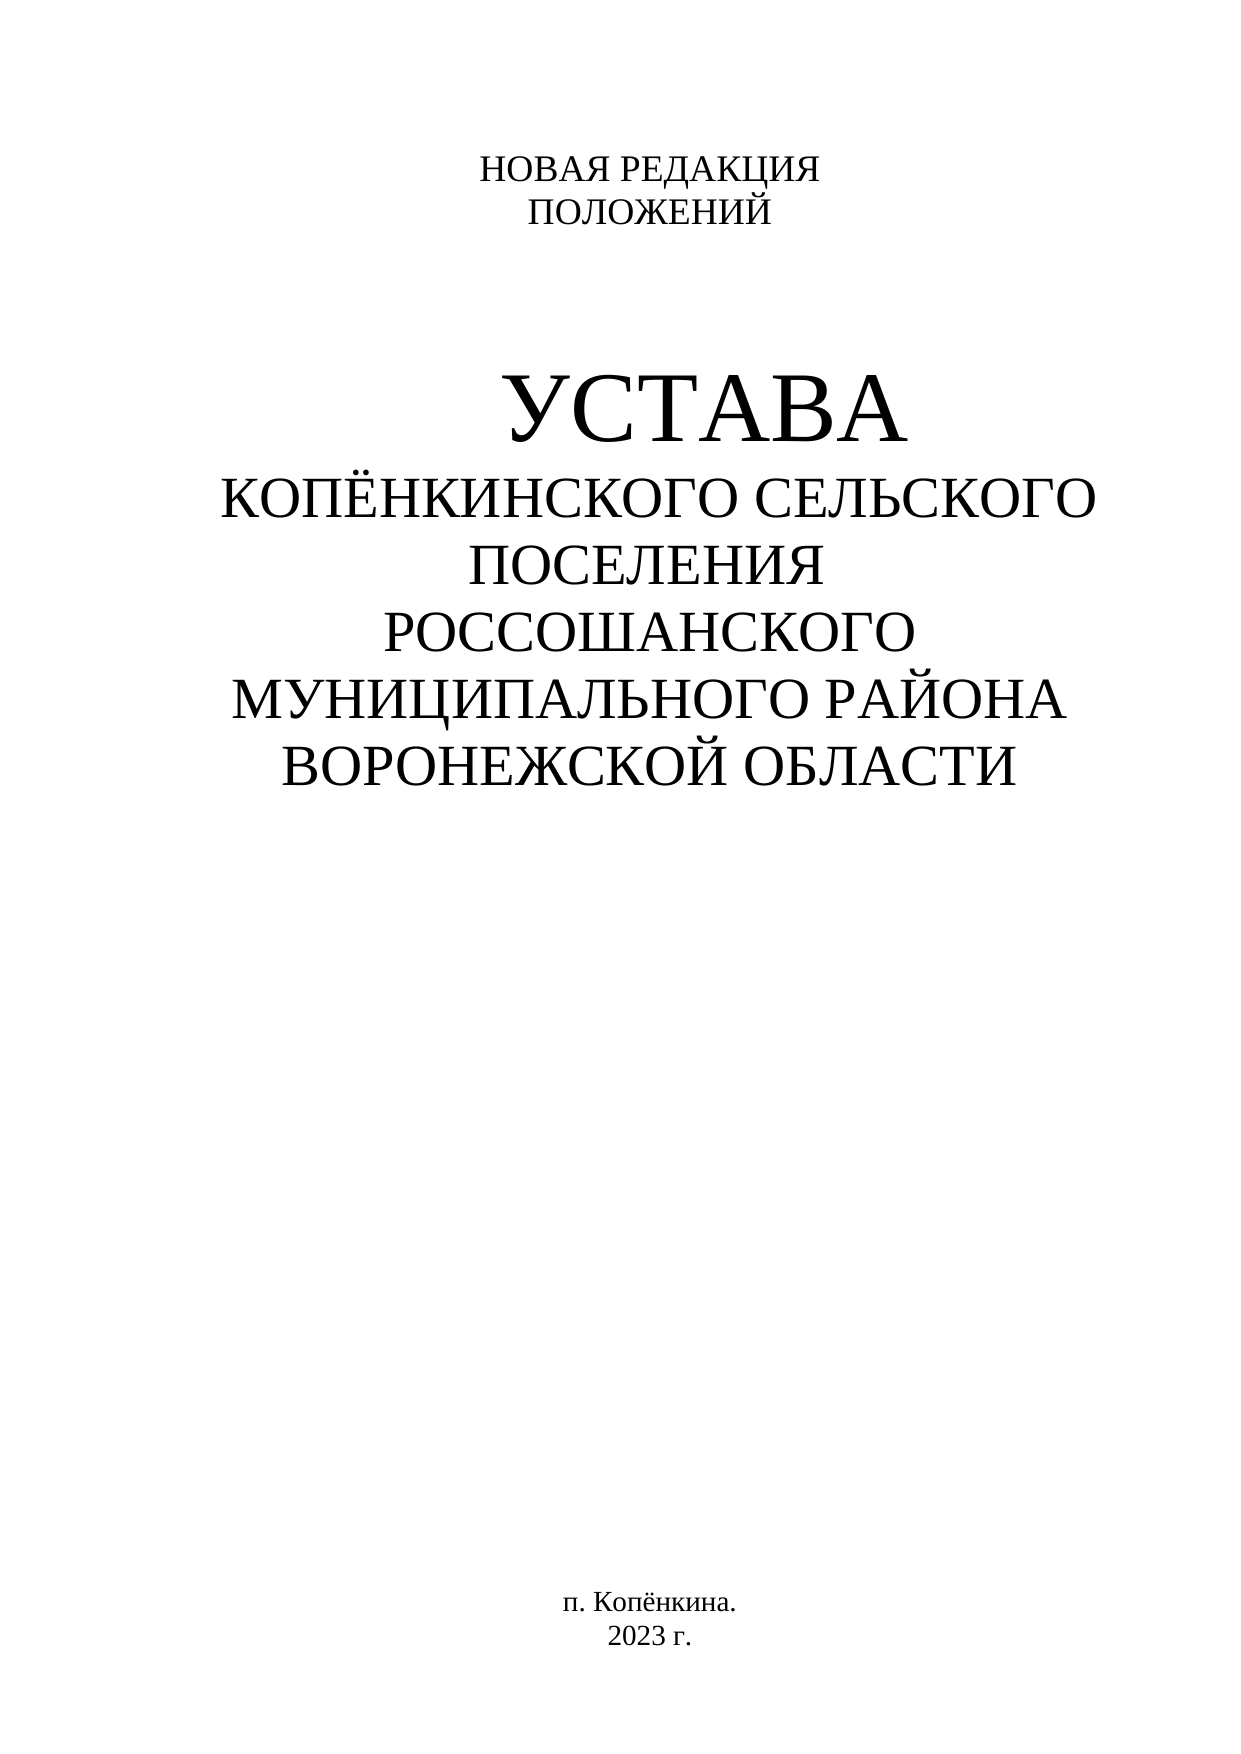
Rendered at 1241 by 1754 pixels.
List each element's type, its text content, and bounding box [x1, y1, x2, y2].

subtitle УСТАВА [118, 348, 1240, 463]
subtitle НОВАЯ РЕДАКЦИЯ [118, 147, 1181, 190]
text ПОЛОЖЕНИЙ [118, 190, 1181, 233]
subtitle ПОСЕЛЕНИЯ [118, 530, 1240, 597]
subtitle КОПЁНКИНСКОГО СЕЛЬСКОГО [118, 463, 1240, 530]
subtitle РОССОШАНСКОГО [118, 597, 1181, 664]
text п. Копёнкина. [118, 1584, 1181, 1618]
text МУНИЦИПАЛЬНОГО РАЙОНА ВОРОНЕЖСКОЙ ОБЛАСТИ [118, 664, 1181, 798]
text 2023 г. [118, 1618, 1181, 1651]
